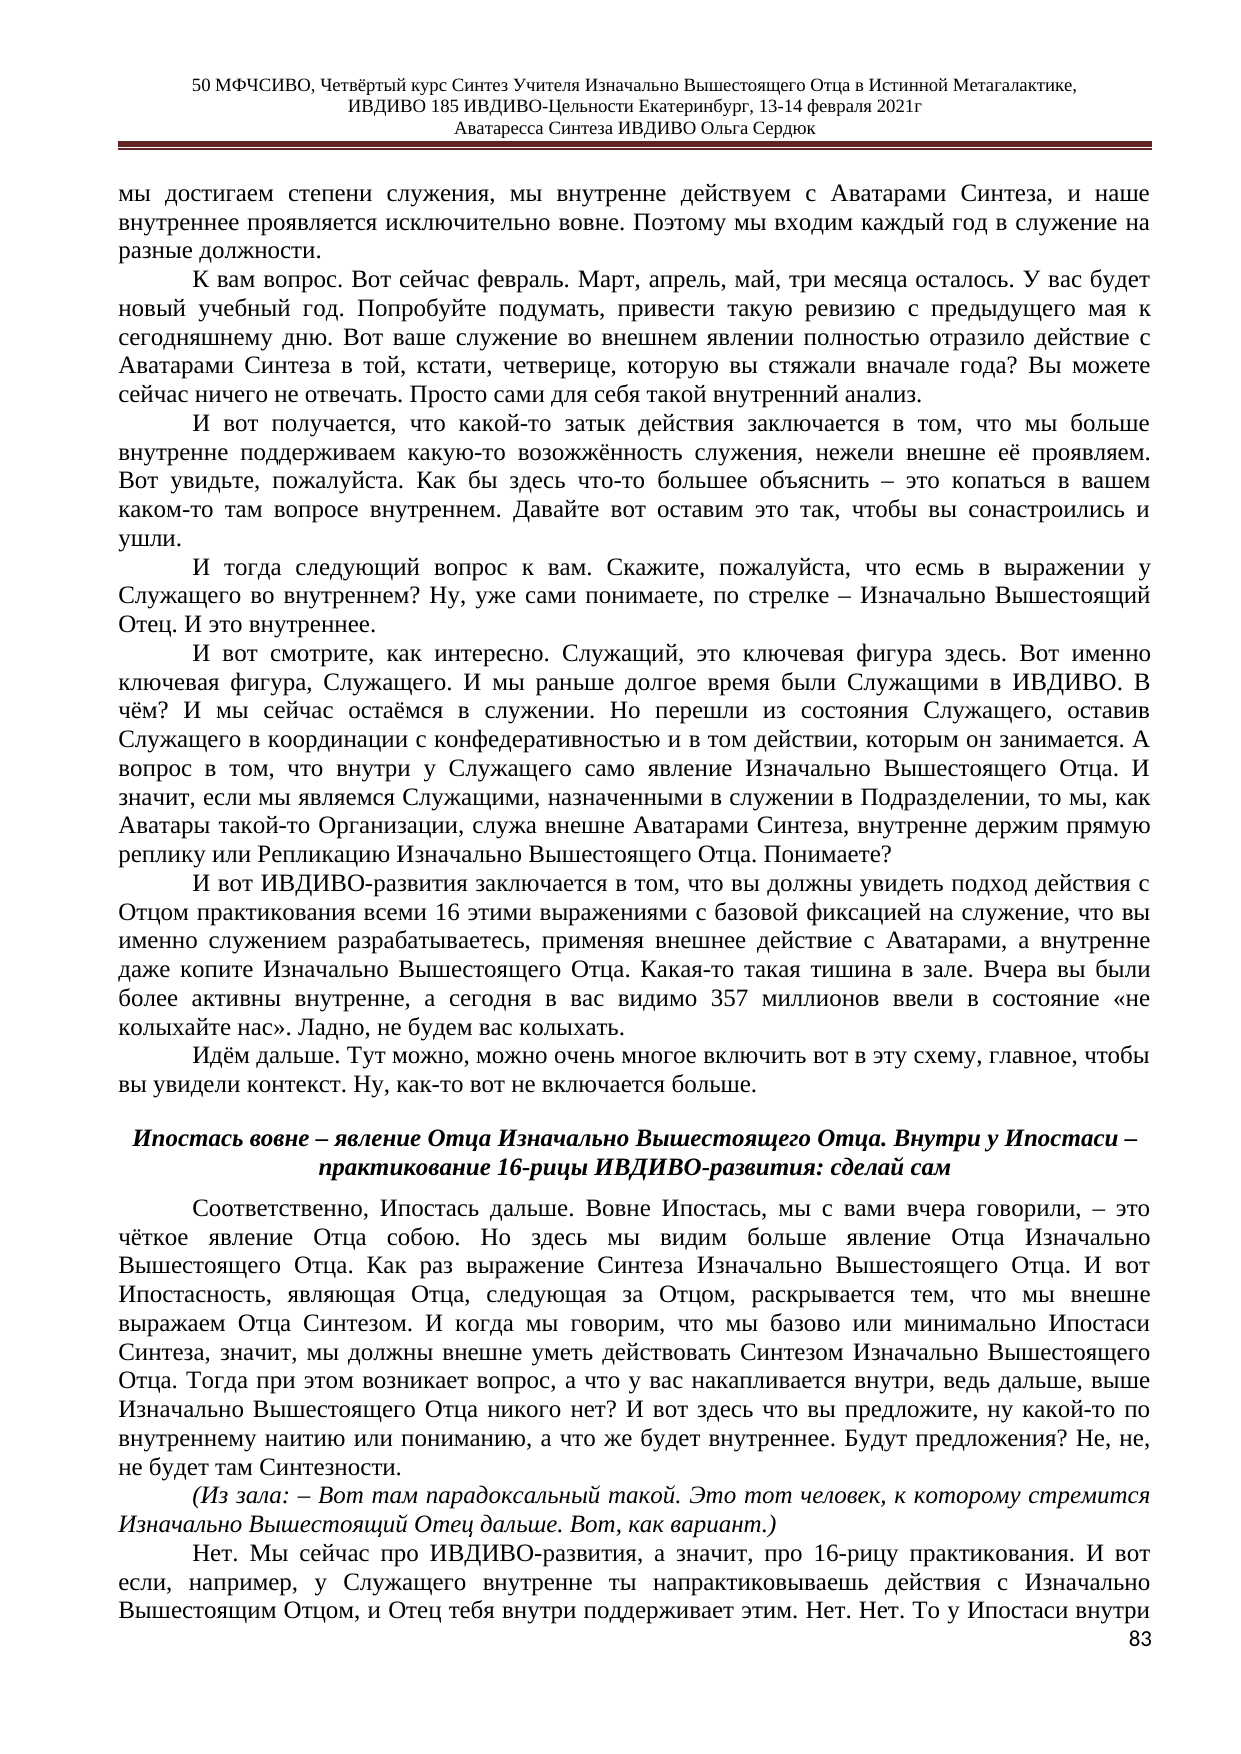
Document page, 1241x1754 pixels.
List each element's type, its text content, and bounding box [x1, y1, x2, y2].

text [118, 178, 1152, 264]
text И вот смотрите, как интересно. Служащий, это ключевая фигура здесь. Вот именно ключевая фигура, Служащего. И мы раньше долгое время были Служащими в ИВДИВО. В чём? И мы сейчас остаёмся в служении. Но перешли из состояния Служащего, оставив Служащего в координации с конфедеративностью и в том действии, которым он занимается. А вопрос в том, что внутри у Служащего само явление Изначально Вышестоящего Отца. И значит, если мы являемся Служащими, назначенными в служении в Подразделении, то мы, как Аватары такой-то Организации, служа внешне Аватарами Синтеза, внутренне держим прямую реплику или Репликацию Изначально Вышестоящего Отца. Понимаете? [118, 638, 1152, 868]
text И вот получается, что какой-то затык действия заключается в том, что мы больше внутренне поддерживаем какую-то возожжённость служения, нежели внешне её проявляем. Вот увидьте, пожалуйста. Как бы здесь что-то большее объяснить – это копаться в вашем каком-то там вопросе внутреннем. Давайте вот оставим это так, чтобы вы сонастроились и ушли. [118, 408, 1152, 552]
text И вот ИВДИВО-развития заключается в том, что вы должны увидеть подход действия с Отцом практикования всеми 16 этими выражениями с базовой фиксацией на служение, что вы именно служением разрабатываетесь, применяя внешнее действие с Аватарами, а внутренне даже копите Изначально Вышестоящего Отца. Какая-то такая тишина в зале. Вчера вы были более активны внутренне, а сегодня в вас видимо 357 миллионов ввели в состояние «не колыхайте нас». Ладно, не будем вас колыхать. [118, 868, 1152, 1040]
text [118, 1538, 1152, 1624]
text Идём дальше. Тут можно, можно очень многое включить вот в эту схему, главное, чтобы вы увидели контекст. Ну, как-то вот не включается больше. [118, 1040, 1152, 1098]
text К вам вопрос. Вот сейчас февраль. Март, апрель, май, три месяца осталось. У вас будет новый учебный год. Попробуйте подумать, привести такую ревизию с предыдущего мая к сегодняшнему дню. Вот ваше служение во внешнем явлении полностью отразило действие с Аватарами Синтеза в той, кстати, четверице, которую вы стяжали вначале года? Вы можете сейчас ничего не отвечать. Просто сами для себя такой внутренний анализ. [118, 264, 1152, 408]
text И тогда следующий вопрос к вам. Скажите, пожалуйста, что есмь в выражении у Служащего во внутреннем? Ну, уже сами понимаете, по стрелке – Изначально Вышестоящий Отец. И это внутреннее. [118, 552, 1152, 638]
text Соответственно, Ипостась дальше. Вовне Ипостась, мы с вами вчера говорили, – это чёткое явление Отца собою. Но здесь мы видим больше явление Отца Изначально Вышестоящего Отца. Как раз выражение Синтеза Изначально Вышестоящего Отца. И вот Ипостасность, являющая Отца, следующая за Отцом, раскрывается тем, что мы внешне выражаем Отца Синтезом. И когда мы говорим, что мы базово или минимально Ипостаси Синтеза, значит, мы должны внешне уметь действовать Синтезом Изначально Вышестоящего Отца. Тогда при этом возникает вопрос, а что у вас накапливается внутри, ведь дальше, выше Изначально Вышестоящего Отца никого нет? И вот здесь что вы предложите, ну какой-то по внутреннему наитию или пониманию, а что же будет внутреннее. Будут предложения? Не, не, не будет там Синтезности. [118, 1193, 1152, 1480]
subtitle Ипостась вовне – явление Отца Изначально Вышестоящего Отца. Внутри у Ипостаси – практикование 16-рицы ИВДИВО-развития: сделай сам [118, 1123, 1152, 1180]
text (Из зала: – Вот там парадоксальный такой. Это тот человек, к которому стремится Изначально Вышестоящий Отец дальше. Вот, как вариант.) [118, 1480, 1152, 1538]
